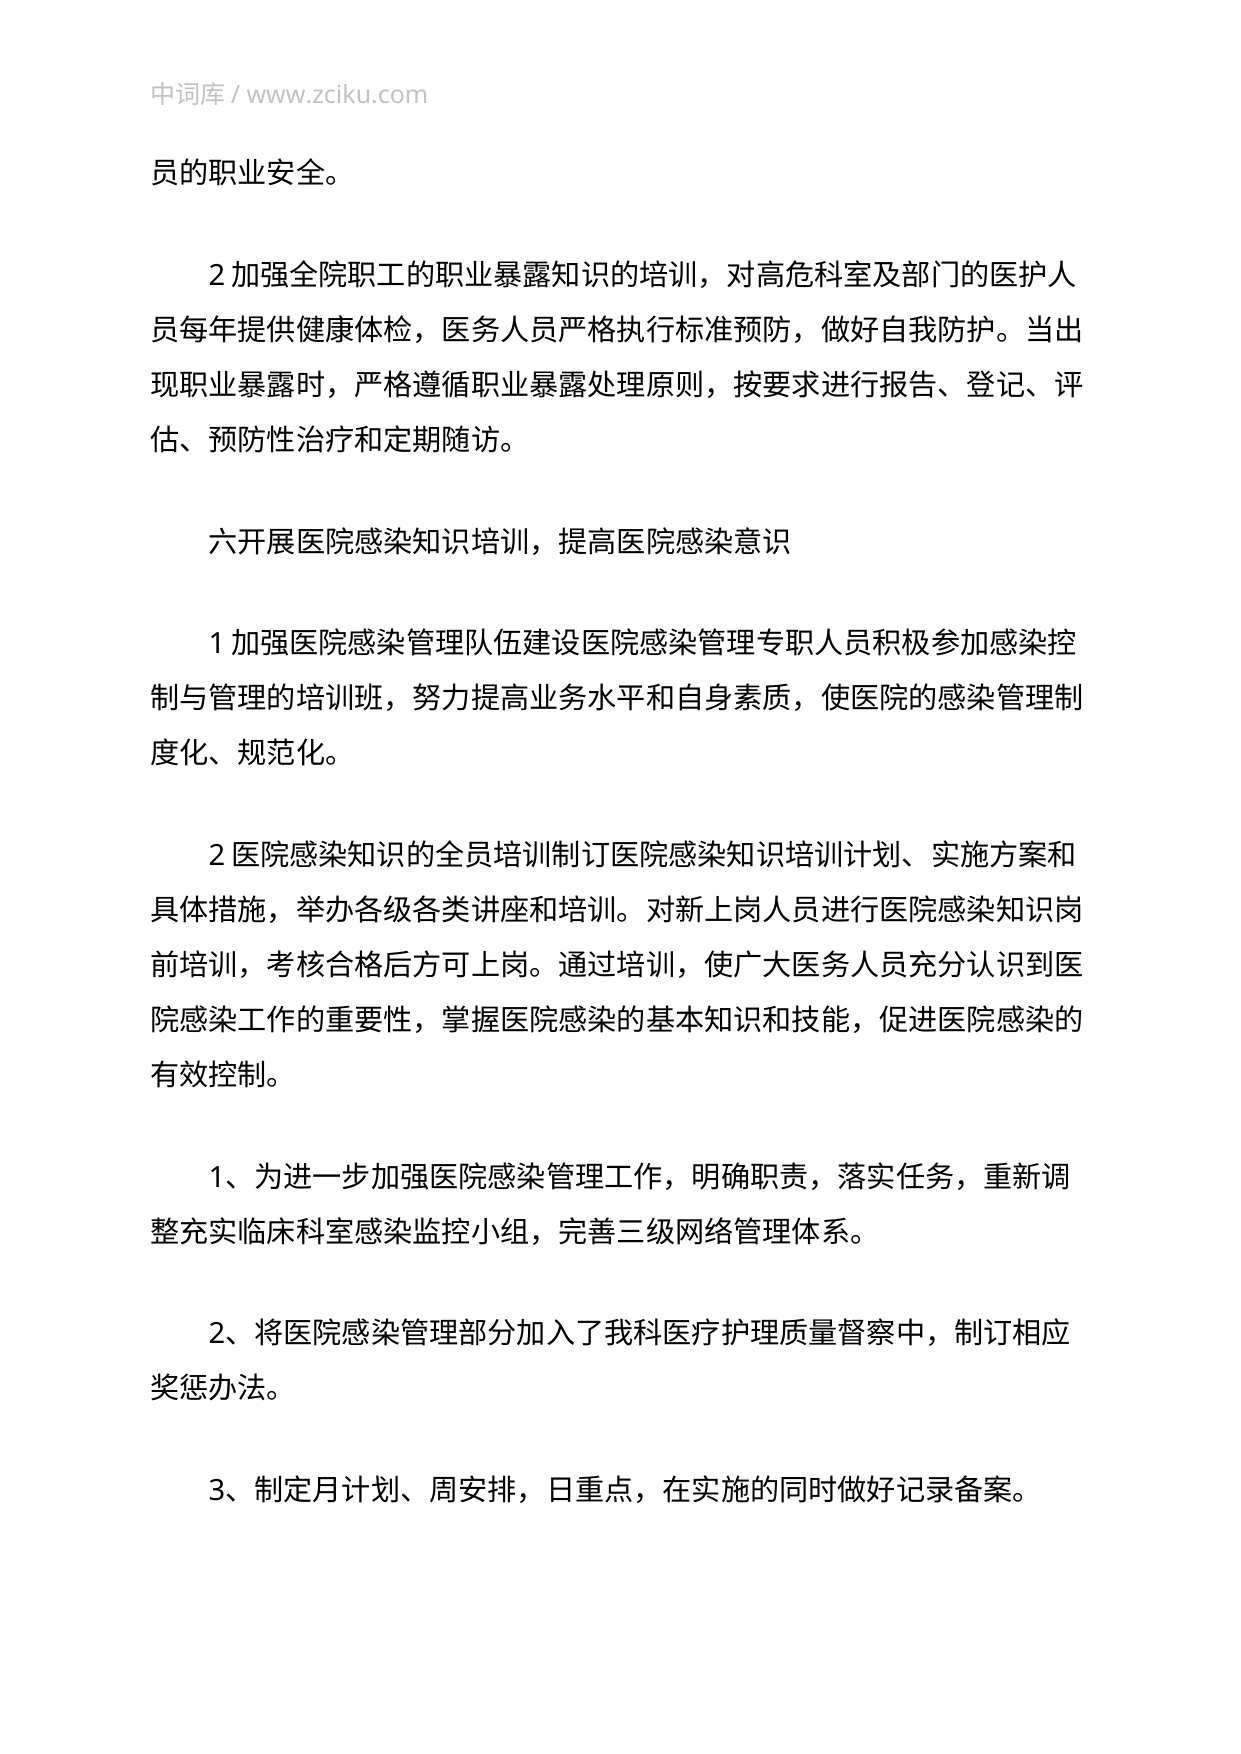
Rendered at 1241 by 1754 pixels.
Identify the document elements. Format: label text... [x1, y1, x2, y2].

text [150, 150, 1090, 192]
text 1、为进一步加强医院感染管理工作，明确职责，落实任务，重新调整充实临床科室感染监控小组，完善三级网络管理体系。 [150, 1153, 1090, 1251]
text 2医院感染知识的全员培训制订医院感染知识培训计划、实施方案和具体措施，举办各级各类讲座和培训。对新上岗人员进行医院感染知识岗前培训，考核合格后方可上岗。通过培训，使广大医务人员充分认识到医院感染工作的重要性，掌握医院感染的基本知识和技能，促进医院感染的有效控制。 [150, 832, 1090, 1094]
text 2、将医院感染管理部分加入了我科医疗护理质量督察中，制订相应奖惩办法。 [150, 1310, 1090, 1407]
text 2加强全院职工的职业暴露知识的培训，对高危科室及部门的医护人员每年提供健康体检，医务人员严格执行标准预防，做好自我防护。当出现职业暴露时，严格遵循职业暴露处理原则，按要求进行报告、登记、评估、预防性治疗和定期随访。 [150, 252, 1090, 459]
text 3、制定月计划、周安排，日重点，在实施的同时做好记录备案。 [150, 1467, 1090, 1509]
text 六开展医院感染知识培训，提高医院感染意识 [150, 518, 1090, 561]
text 1加强医院感染管理队伍建设医院感染管理专职人员积极参加感染控制与管理的培训班，努力提高业务水平和自身素质，使医院的感染管理制度化、规范化。 [150, 620, 1090, 772]
